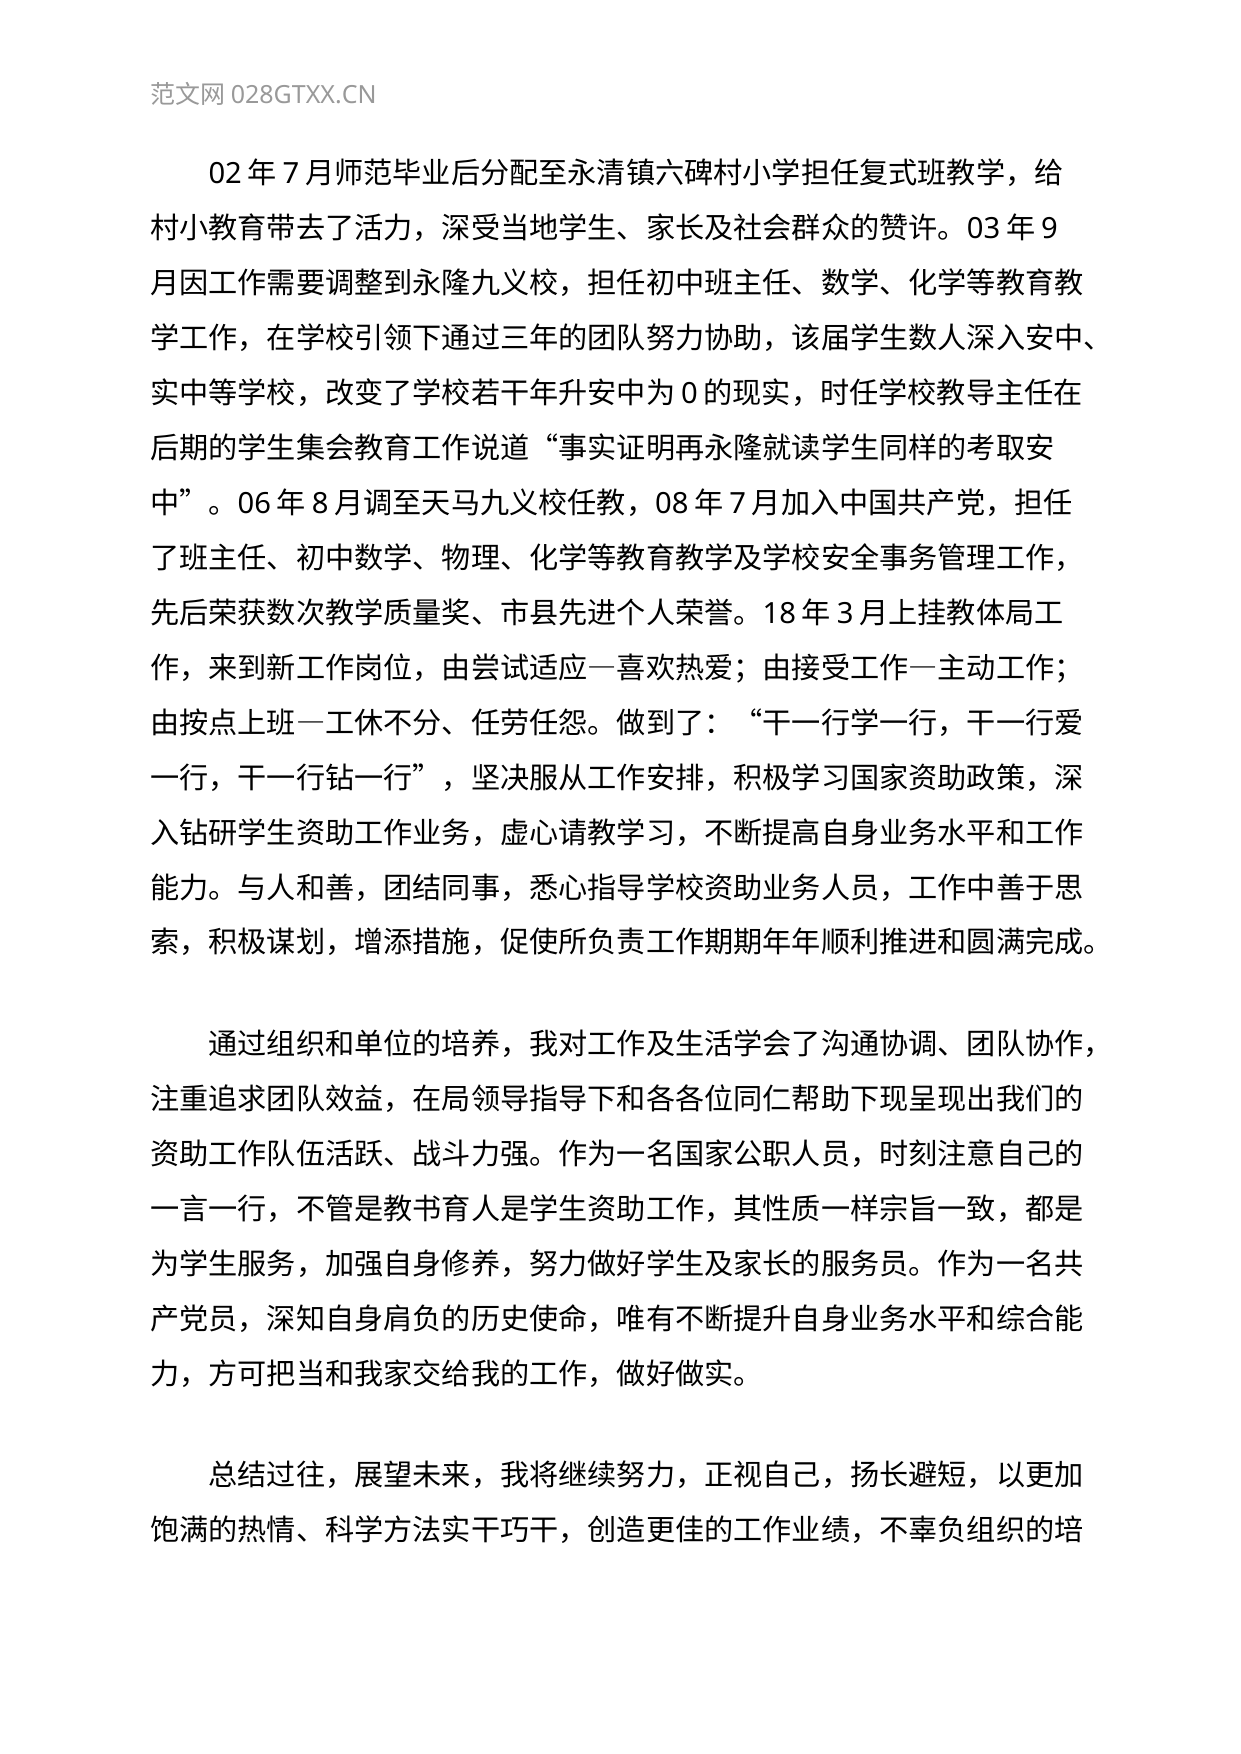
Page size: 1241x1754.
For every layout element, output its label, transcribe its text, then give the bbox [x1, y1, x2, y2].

text 02年7月师范毕业后分配至永清镇六碑村小学担任复式班教学，给村小教育带去了活力，深受当地学生、家长及社会群众的赞许。03年9月因工作需要调整到永隆九义校，担任初中班主任、数学、化学等教育教学工作，在学校引领下通过三年的团队努力协助，该届学生数人深入安中、实中等学校，改变了学校若干年升安中为0的现实，时任学校教导主任在后期的学生集会教育工作说道“事实证明再永隆就读学生同样的考取安中”。06年8月调至天马九义校任教，08年7月加入中国共产党，担任了班主任、初中数学、物理、化学等教育教学及学校安全事务管理工作，先后荣获数次教学质量奖、市县先进个人荣誉。18年3月上挂教体局工作，来到新工作岗位，由尝试适应—喜欢热爱；由接受工作—主动工作；由按点上班—工休不分、任劳任怨。做到了：“干一行学一行，干一行爱一行，干一行钻一行”，坚决服从工作安排，积极学习国家资助政策，深入钻研学生资助工作业务，虚心请教学习，不断提高自身业务水平和工作能力。与人和善，团结同事，悉心指导学校资助业务人员，工作中善于思索，积极谋划，增添措施，促使所负责工作期期年年顺利推进和圆满完成。 [150, 150, 1090, 961]
text 通过组织和单位的培养，我对工作及生活学会了沟通协调、团队协作，注重追求团队效益，在局领导指导下和各各位同仁帮助下现呈现出我们的资助工作队伍活跃、战斗力强。作为一名国家公职人员，时刻注意自己的一言一行，不管是教书育人是学生资助工作，其性质一样宗旨一致，都是为学生服务，加强自身修养，努力做好学生及家长的服务员。作为一名共产党员，深知自身肩负的历史使命，唯有不断提升自身业务水平和综合能力，方可把当和我家交给我的工作，做好做实。 [150, 1021, 1090, 1392]
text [150, 1452, 1090, 1549]
